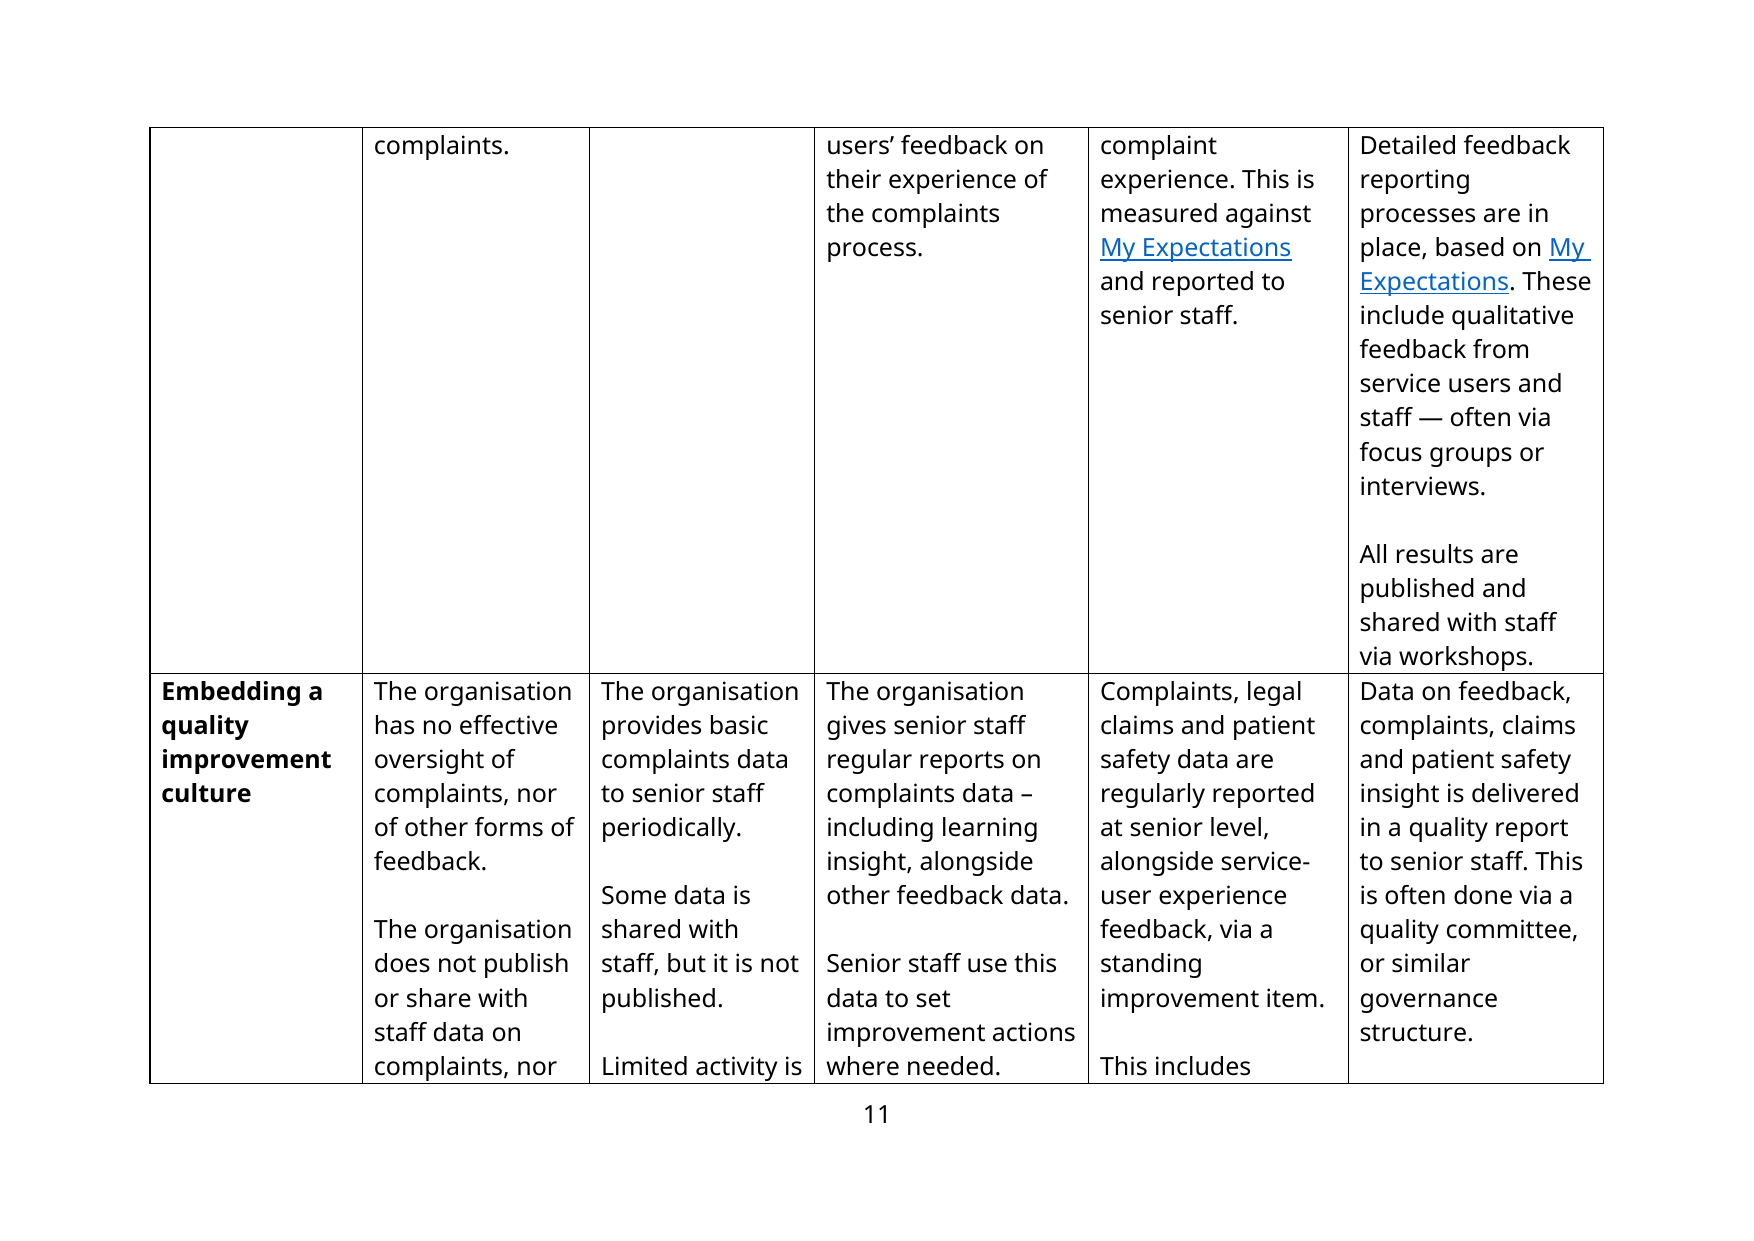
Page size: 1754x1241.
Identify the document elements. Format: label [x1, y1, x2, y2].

table_cell [815, 128, 1088, 673]
table_cell [815, 674, 1088, 1082]
table_cell [1089, 674, 1348, 1082]
table_cell [590, 128, 814, 673]
table_cell [363, 674, 589, 1082]
table_cell [151, 128, 362, 673]
table_cell [1349, 674, 1603, 1082]
table_cell [590, 674, 814, 1082]
table_cell [1349, 128, 1603, 673]
table_cell [363, 128, 589, 673]
table_cell [151, 674, 362, 1082]
table_cell [1089, 128, 1348, 673]
